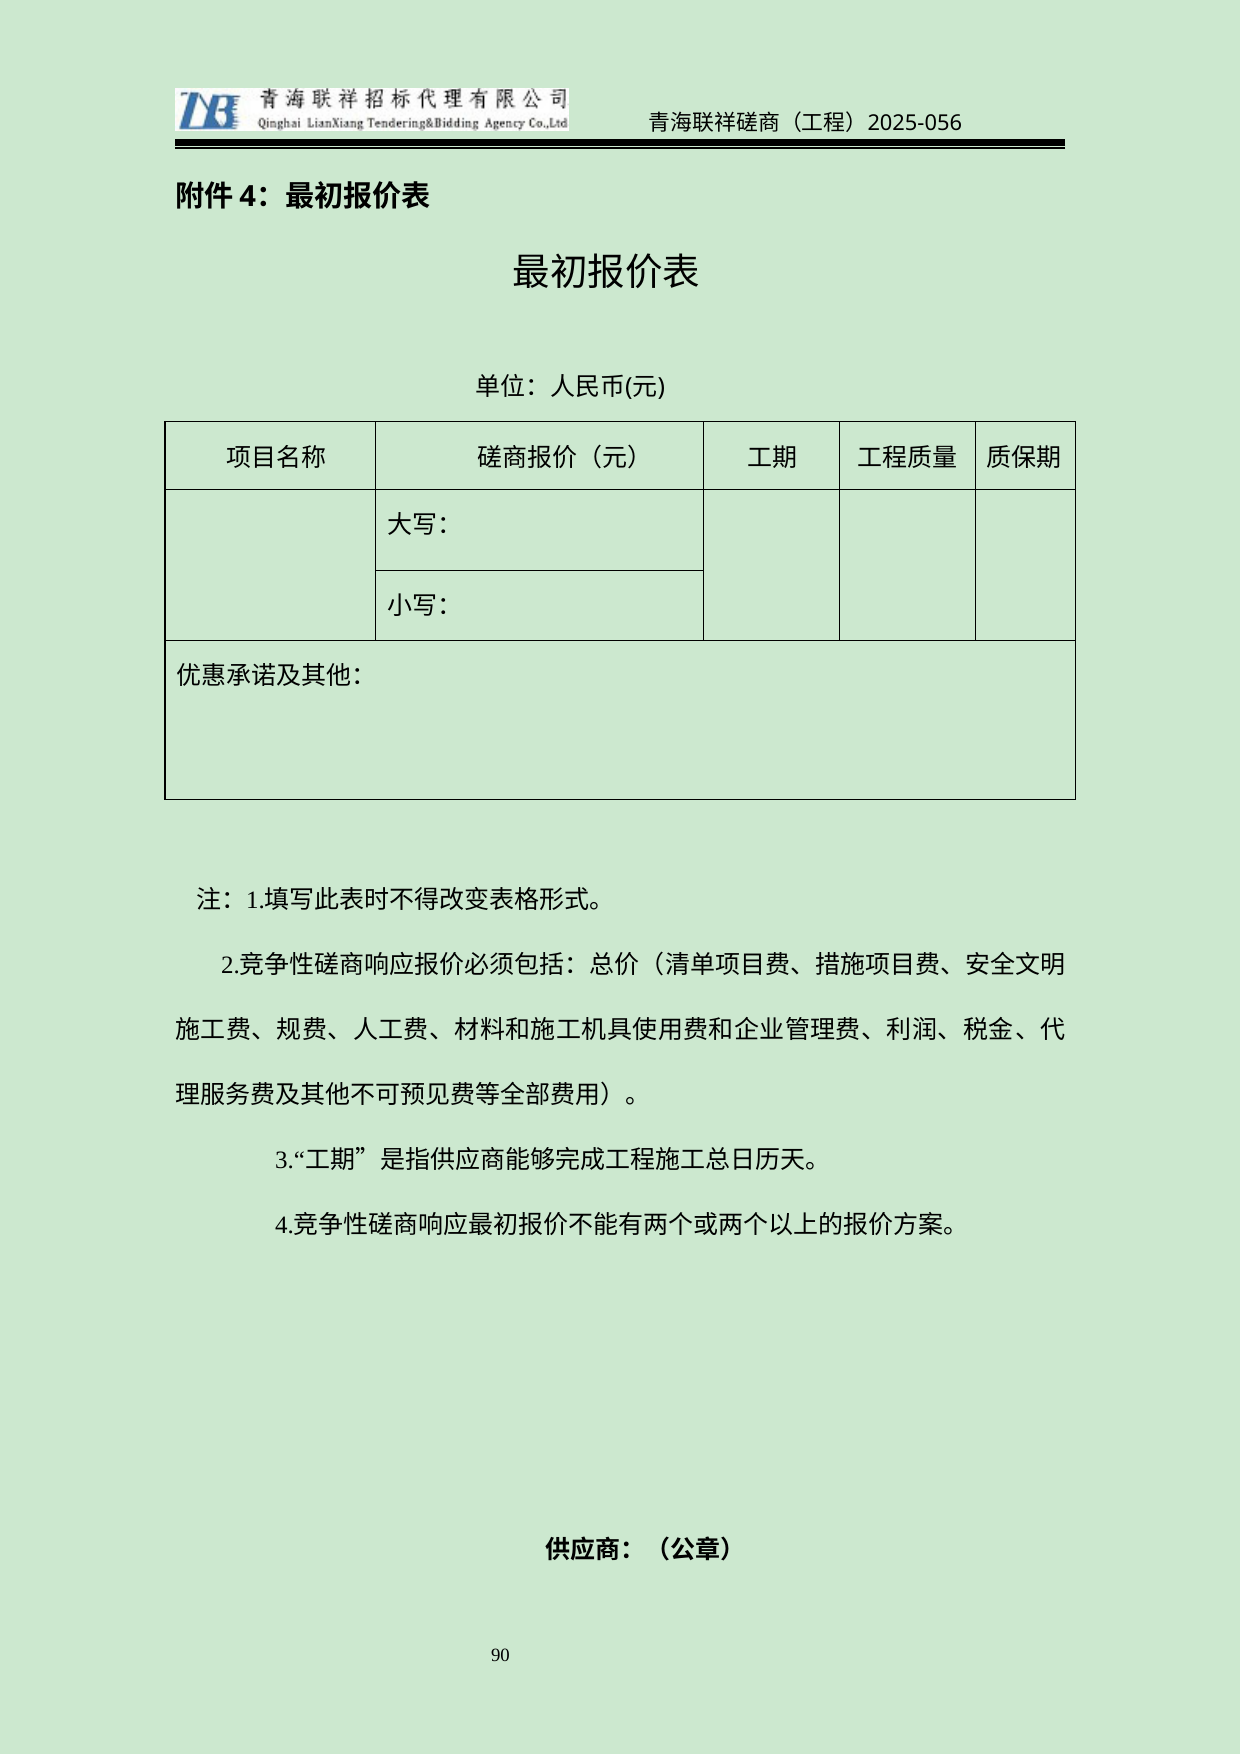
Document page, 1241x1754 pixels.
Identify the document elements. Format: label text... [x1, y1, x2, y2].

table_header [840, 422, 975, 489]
text 2.竞争性磋商响应报价必须包括：总价（清单项目费、措施项目费、安全文明施工费、规费、人工费、材料和施工机具使用费和企业管理费、利润、税金、代理服务费及其他不可预见费等全部费用）。 [175, 930, 1065, 1125]
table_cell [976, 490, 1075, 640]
text 附件4：最初报价表 [175, 173, 1065, 215]
text 注：1.填写此表时不得改变表格形式。 [175, 865, 1065, 930]
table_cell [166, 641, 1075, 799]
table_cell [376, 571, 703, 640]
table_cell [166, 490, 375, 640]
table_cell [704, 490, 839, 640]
text 单位：人民币(元) [175, 366, 1065, 403]
text 4.竞争性磋商响应最初报价不能有两个或两个以上的报价方案。 [175, 1190, 1065, 1255]
picture [175, 88, 569, 131]
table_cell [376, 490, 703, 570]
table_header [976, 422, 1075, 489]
text 最初报价表 [175, 236, 1065, 301]
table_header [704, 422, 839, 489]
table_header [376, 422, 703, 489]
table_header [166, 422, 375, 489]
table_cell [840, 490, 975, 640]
text 供应商：（公章） [175, 1515, 1065, 1580]
text 3.“工期”是指供应商能够完成工程施工总日历天。 [175, 1125, 1065, 1190]
